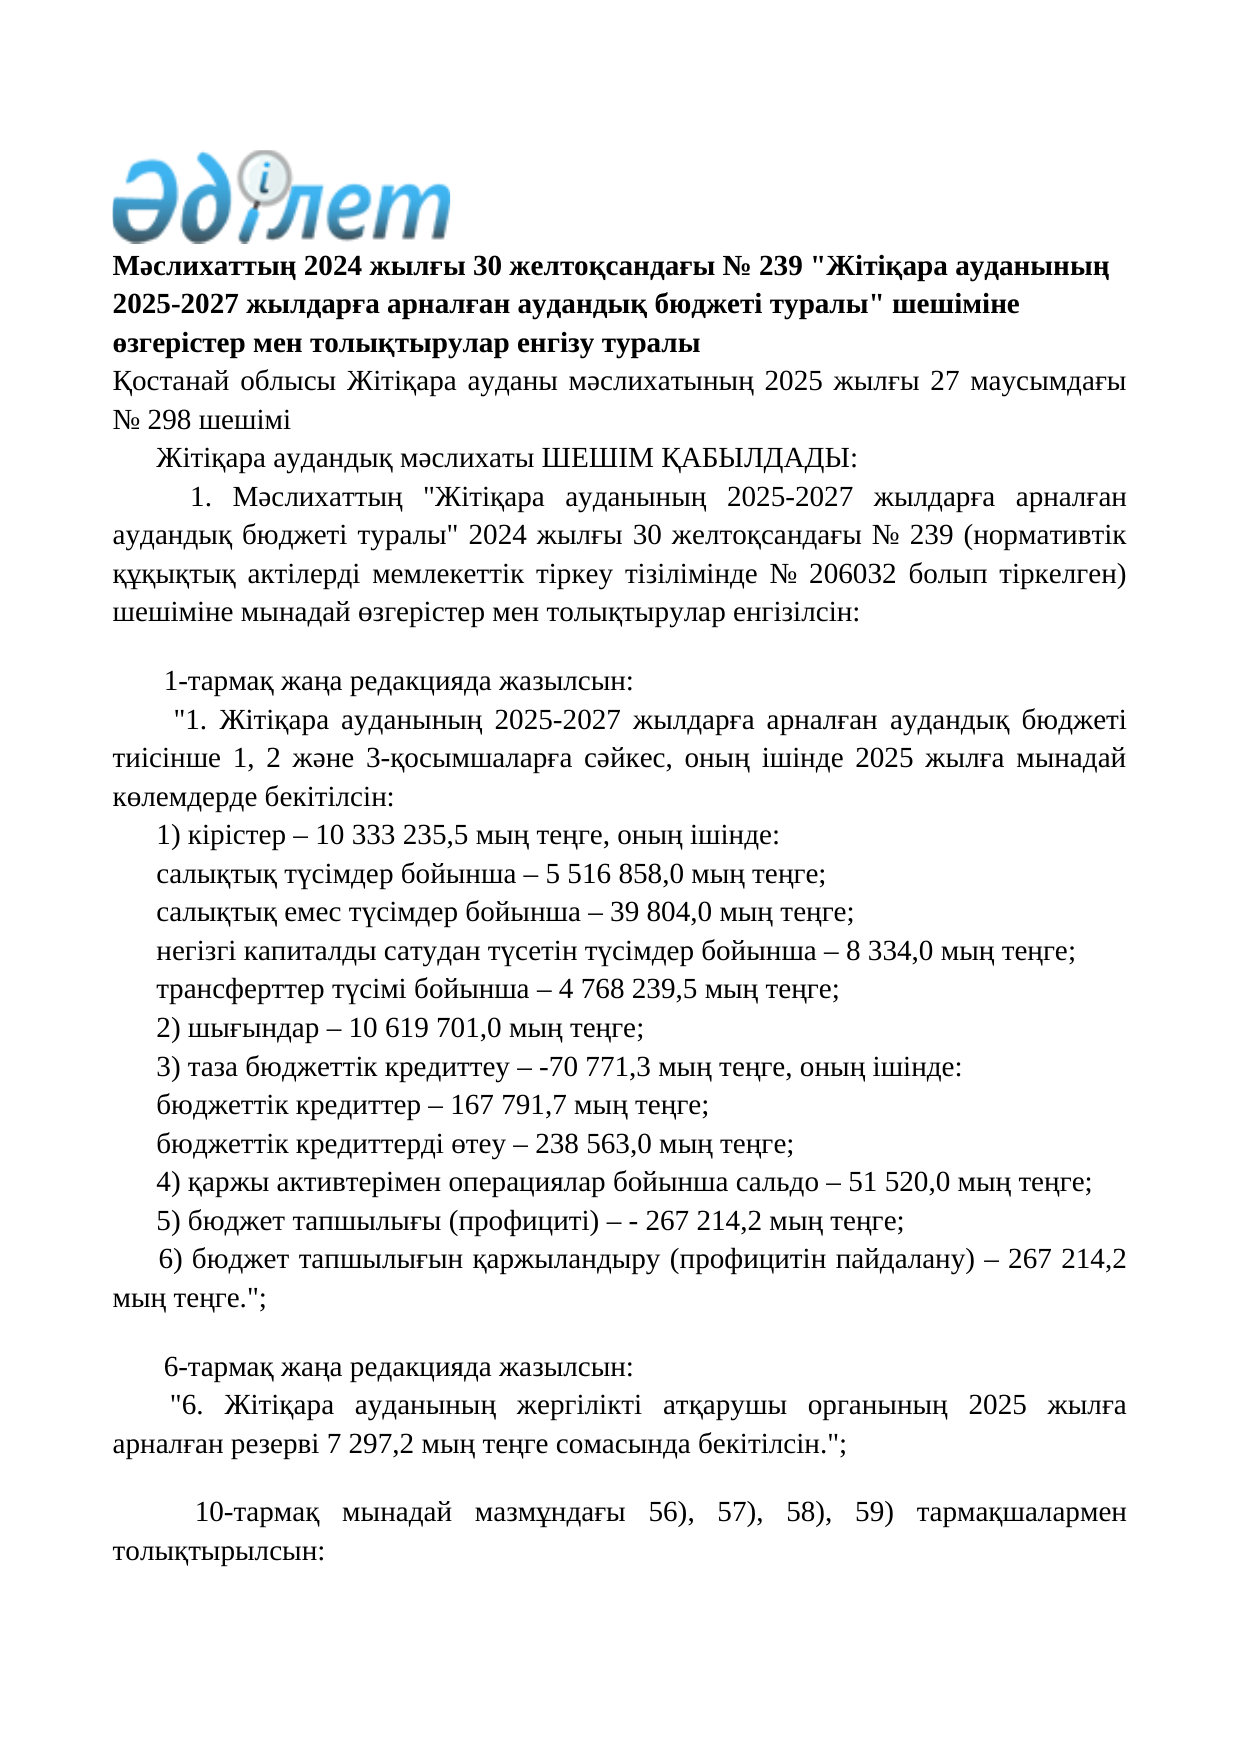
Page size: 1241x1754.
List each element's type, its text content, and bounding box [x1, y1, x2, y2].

text 6-тармақ жаңа редакцияда жазылсын: [112, 1349, 1128, 1382]
text 4) қаржы активтерімен операциялар бойынша сальдо – 51 520,0 мың теңге; [112, 1164, 1128, 1198]
text бюджеттік кредиттерді өтеу – 238 563,0 мың теңге; [112, 1126, 1128, 1159]
text 1-тармақ жаңа редакцияда жазылсын: [112, 663, 1128, 697]
text Мәслихаттың 2024 жылғы 30 желтоқсандағы № 239 "Жітіқара ауданының 2025-2027 жылдарға арналған аудандық бюджеті туралы" шешіміне өзгерістер мен толықтырулар енгізу туралы [112, 248, 1128, 358]
text 6) бюджет тапшылығын қаржыландыру (профицитін пайдалану) – 267 214,2 мың теңге."; [112, 1241, 1128, 1313]
text трансферттер түсiмi бойынша – 4 768 239,5 мың теңге; [112, 972, 1128, 1005]
text 1) кірістер – 10 333 235,5 мың теңге, оның ішінде: [112, 817, 1128, 851]
text бюджеттік кредиттер – 167 791,7 мың теңге; [112, 1087, 1128, 1121]
text Қостанай облысы Жітіқара ауданы мәслихатының 2025 жылғы 27 маусымдағы № 298 шешімі [112, 363, 1128, 435]
text "6. Жітіқара ауданының жергілікті атқарушы органының 2025 жылға арналған резерві 7 297,2 мың теңге сомасында бекітілсін."; [112, 1387, 1128, 1459]
text 3) таза бюджеттік кредиттеу – -70 771,3 мың теңге, оның ішінде: [112, 1049, 1128, 1082]
text 2) шығындар – 10 619 701,0 мың теңге; [112, 1010, 1128, 1044]
text 5) бюджет тапшылығы (профициті) – - 267 214,2 мың теңге; [112, 1203, 1128, 1236]
text негізгі капиталды сатудан түсетін түсімдер бойынша – 8 334,0 мың теңге; [112, 933, 1128, 967]
text салықтық емес түсімдер бойынша – 39 804,0 мың теңге; [112, 894, 1128, 928]
text салықтық түсімдер бойынша – 5 516 858,0 мың теңге; [112, 856, 1128, 889]
picture [112, 150, 451, 244]
text 10-тармақ мынадай мазмұндағы 56), 57), 58), 59) тармақшалармен толықтырылсын: [112, 1494, 1128, 1567]
text 1. Мәслихаттың "Жітіқара ауданының 2025-2027 жылдарға арналған аудандық бюджеті туралы" 2024 жылғы 30 желтоқсандағы № 239 (нормативтік құқықтық актілерді мемлекеттік тіркеу тізілімінде № 206032 болып тіркелген) шешіміне мынадай өзгерістер мен толықтырулар енгізілсін: [112, 479, 1128, 628]
text Жітіқара аудандық мәслихаты ШЕШІМ ҚАБЫЛДАДЫ: [112, 440, 1128, 474]
text "1. Жітіқара ауданының 2025-2027 жылдарға арналған аудандық бюджеті тиісінше 1, 2 және 3-қосымшаларға сәйкес, оның ішінде 2025 жылға мынадай көлемдерде бекітілсін: [112, 702, 1128, 812]
